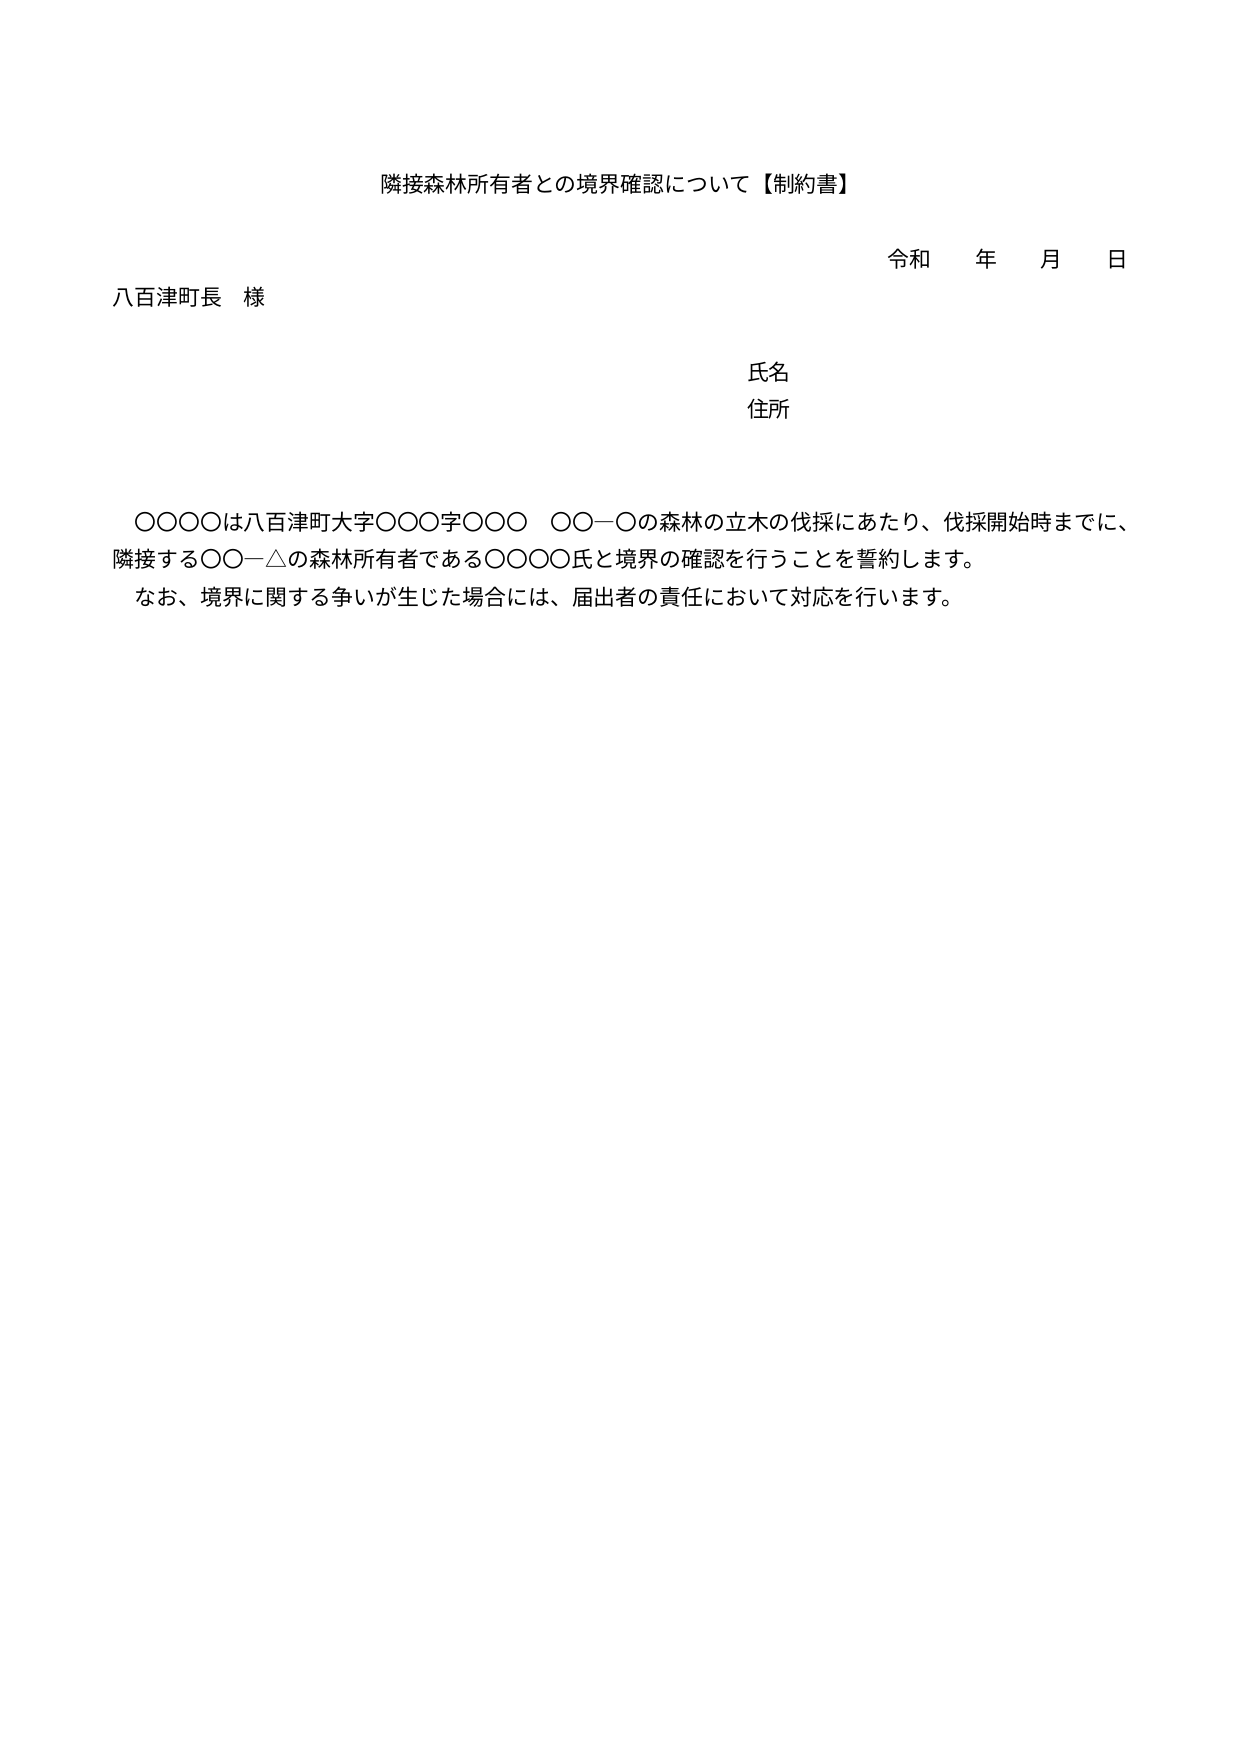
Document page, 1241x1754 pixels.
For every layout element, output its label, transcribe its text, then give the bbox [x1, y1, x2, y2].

text 氏名 [112, 352, 1128, 389]
text なお、境界に関する争いが生じた場合には、届出者の責任において対応を行います。 [112, 577, 1128, 614]
text 隣接森林所有者との境界確認について【制約書】 [112, 164, 1128, 202]
text 住所 [112, 389, 1128, 427]
text 八百津町長 様 [112, 277, 1128, 314]
text 〇〇〇〇は八百津町大字〇〇〇字〇〇〇 〇〇―〇の森林の立木の伐採にあたり、伐採開始時までに、隣接する〇〇―△の森林所有者である〇〇〇〇氏と境界の確認を行うことを誓約します。 [112, 502, 1128, 577]
text 令和 年 月 日 [112, 239, 1128, 277]
